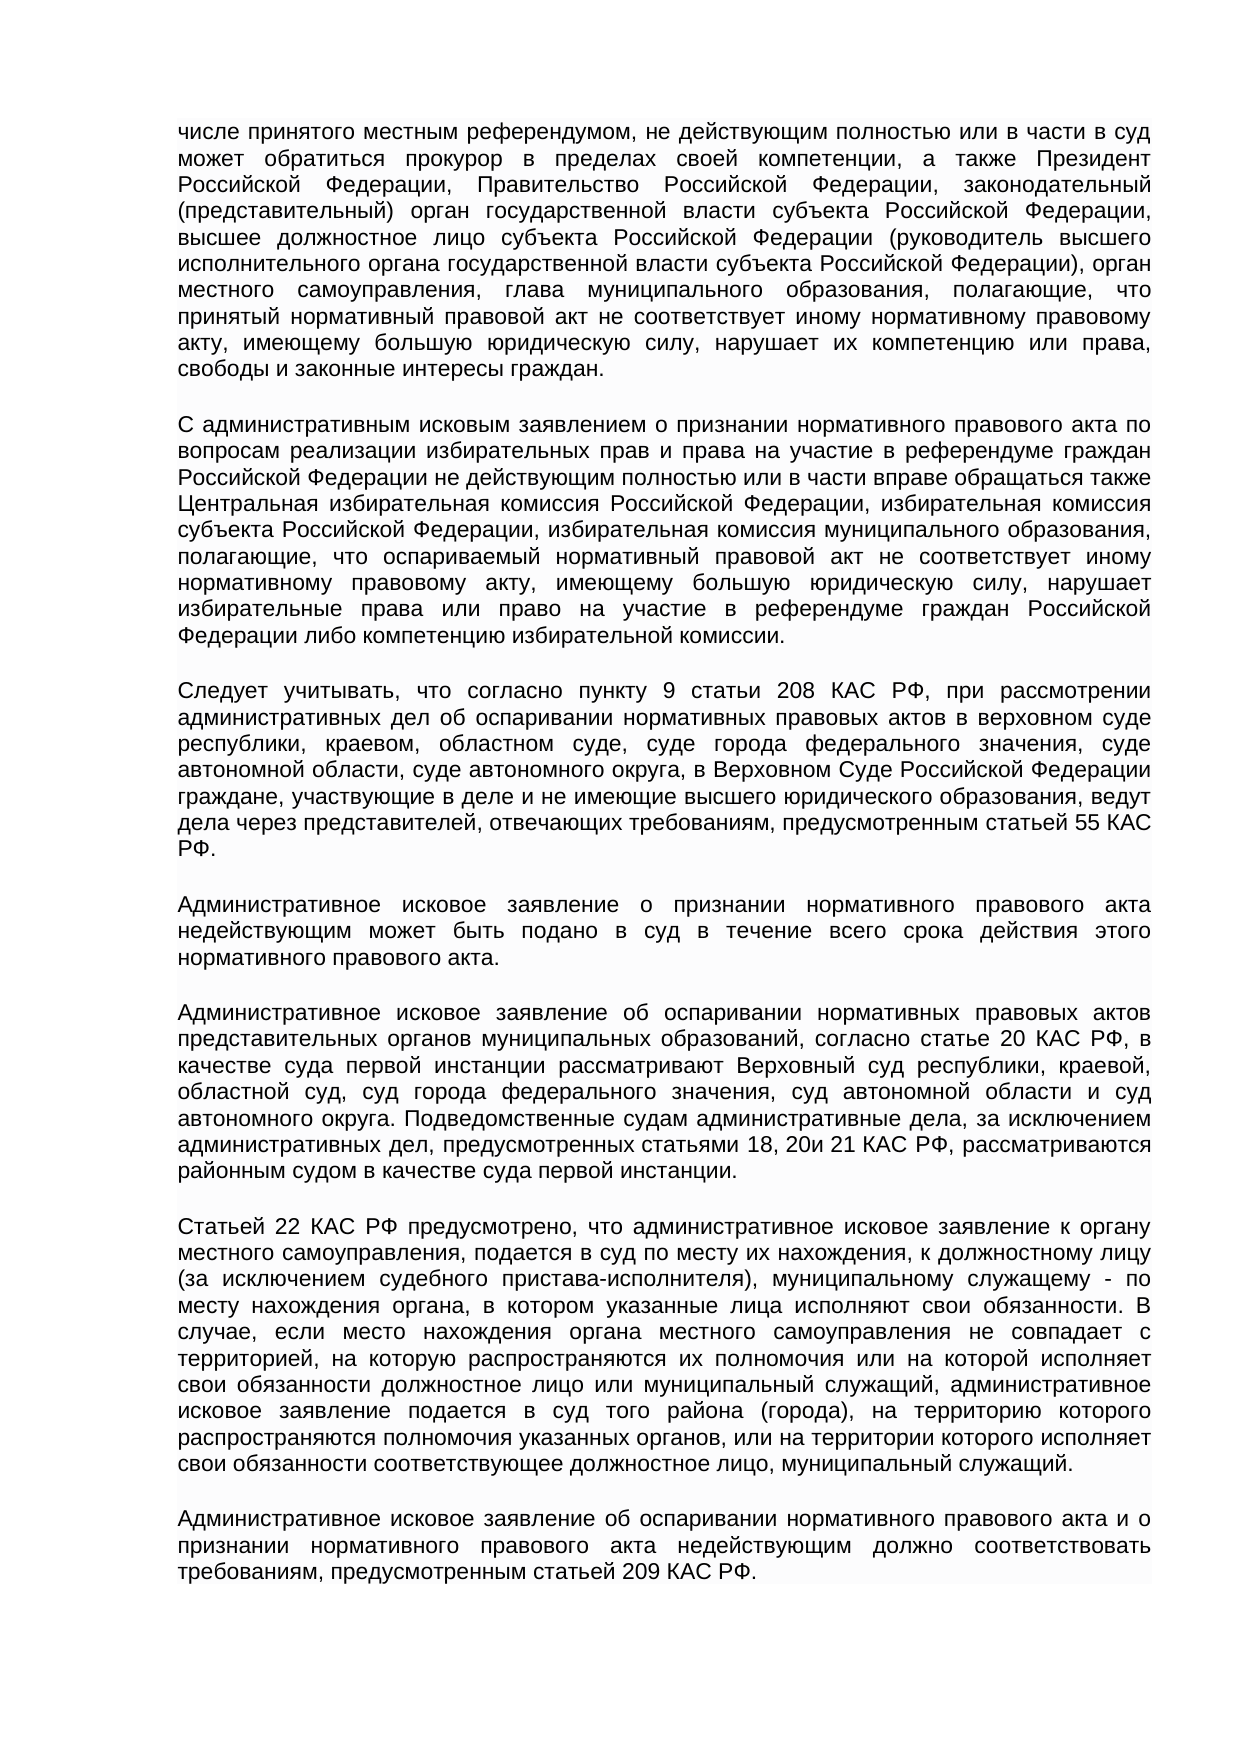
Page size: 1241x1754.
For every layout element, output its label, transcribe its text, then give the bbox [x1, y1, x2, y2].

text Следует учитывать, что согласно пункту 9 статьи 208 КАС РФ, при рассмотрении административных дел об оспаривании нормативных правовых актов в верховном суде республики, краевом, областном суде, суде города федерального значения, суде автономной области, суде автономного округа, в Верховном Суде Российской Федерации граждане, участвующие в деле и не имеющие высшего юридического образования, ведут дела через представителей, отвечающих требованиям, предусмотренным статьей 55 КАС РФ. [177, 677, 1152, 862]
text Административное исковое заявление об оспаривании нормативных правовых актов представительных органов муниципальных образований, согласно статье 20 КАС РФ, в качестве суда первой инстанции рассматривают Верховный суд республики, краевой, областной суд, суд города федерального значения, суд автономной области и суд автономного округа. Подведомственные судам административные дела, за исключением административных дел, предусмотренных статьями 18, 20и 21 КАС РФ, рассматриваются районным судом в качестве суда первой инстанции. [177, 999, 1152, 1183]
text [177, 118, 1152, 382]
text С административным исковым заявлением о признании нормативного правового акта по вопросам реализации избирательных прав и права на участие в референдуме граждан Российской Федерации не действующим полностью или в части вправе обращаться также Центральная избирательная комиссия Российской Федерации, избирательная комиссия субъекта Российской Федерации, избирательная комиссия муниципального образования, полагающие, что оспариваемый нормативный правовой акт не соответствует иному нормативному правовому акту, имеющему большую юридическую силу, нарушает избирательные права или право на участие в референдуме граждан Российской Федерации либо компетенцию избирательной комиссии. [177, 411, 1152, 648]
text Административное исковое заявление о признании нормативного правового акта недействующим может быть подано в суд в течение всего срока действия этого нормативного правового акта. [177, 891, 1152, 970]
text Административное исковое заявление об оспаривании нормативного правового акта и о признании нормативного правового акта недействующим должно соответствовать требованиям, предусмотренным статьей 209 КАС РФ. [177, 1505, 1152, 1584]
text Статьей 22 КАС РФ предусмотрено, что административное исковое заявление к органу местного самоуправления, подается в суд по месту их нахождения, к должностному лицу (за исключением судебного пристава-исполнителя), муниципальному служащему - по месту нахождения органа, в котором указанные лица исполняют свои обязанности. В случае, если место нахождения органа местного самоуправления не совпадает с территорией, на которую распространяются их полномочия или на которой исполняет свои обязанности должностное лицо или муниципальный служащий, административное исковое заявление подается в суд того района (города), на территорию которого распространяются полномочия указанных органов, или на территории которого исполняет свои обязанности соответствующее должностное лицо, муниципальный служащий. [177, 1213, 1152, 1476]
